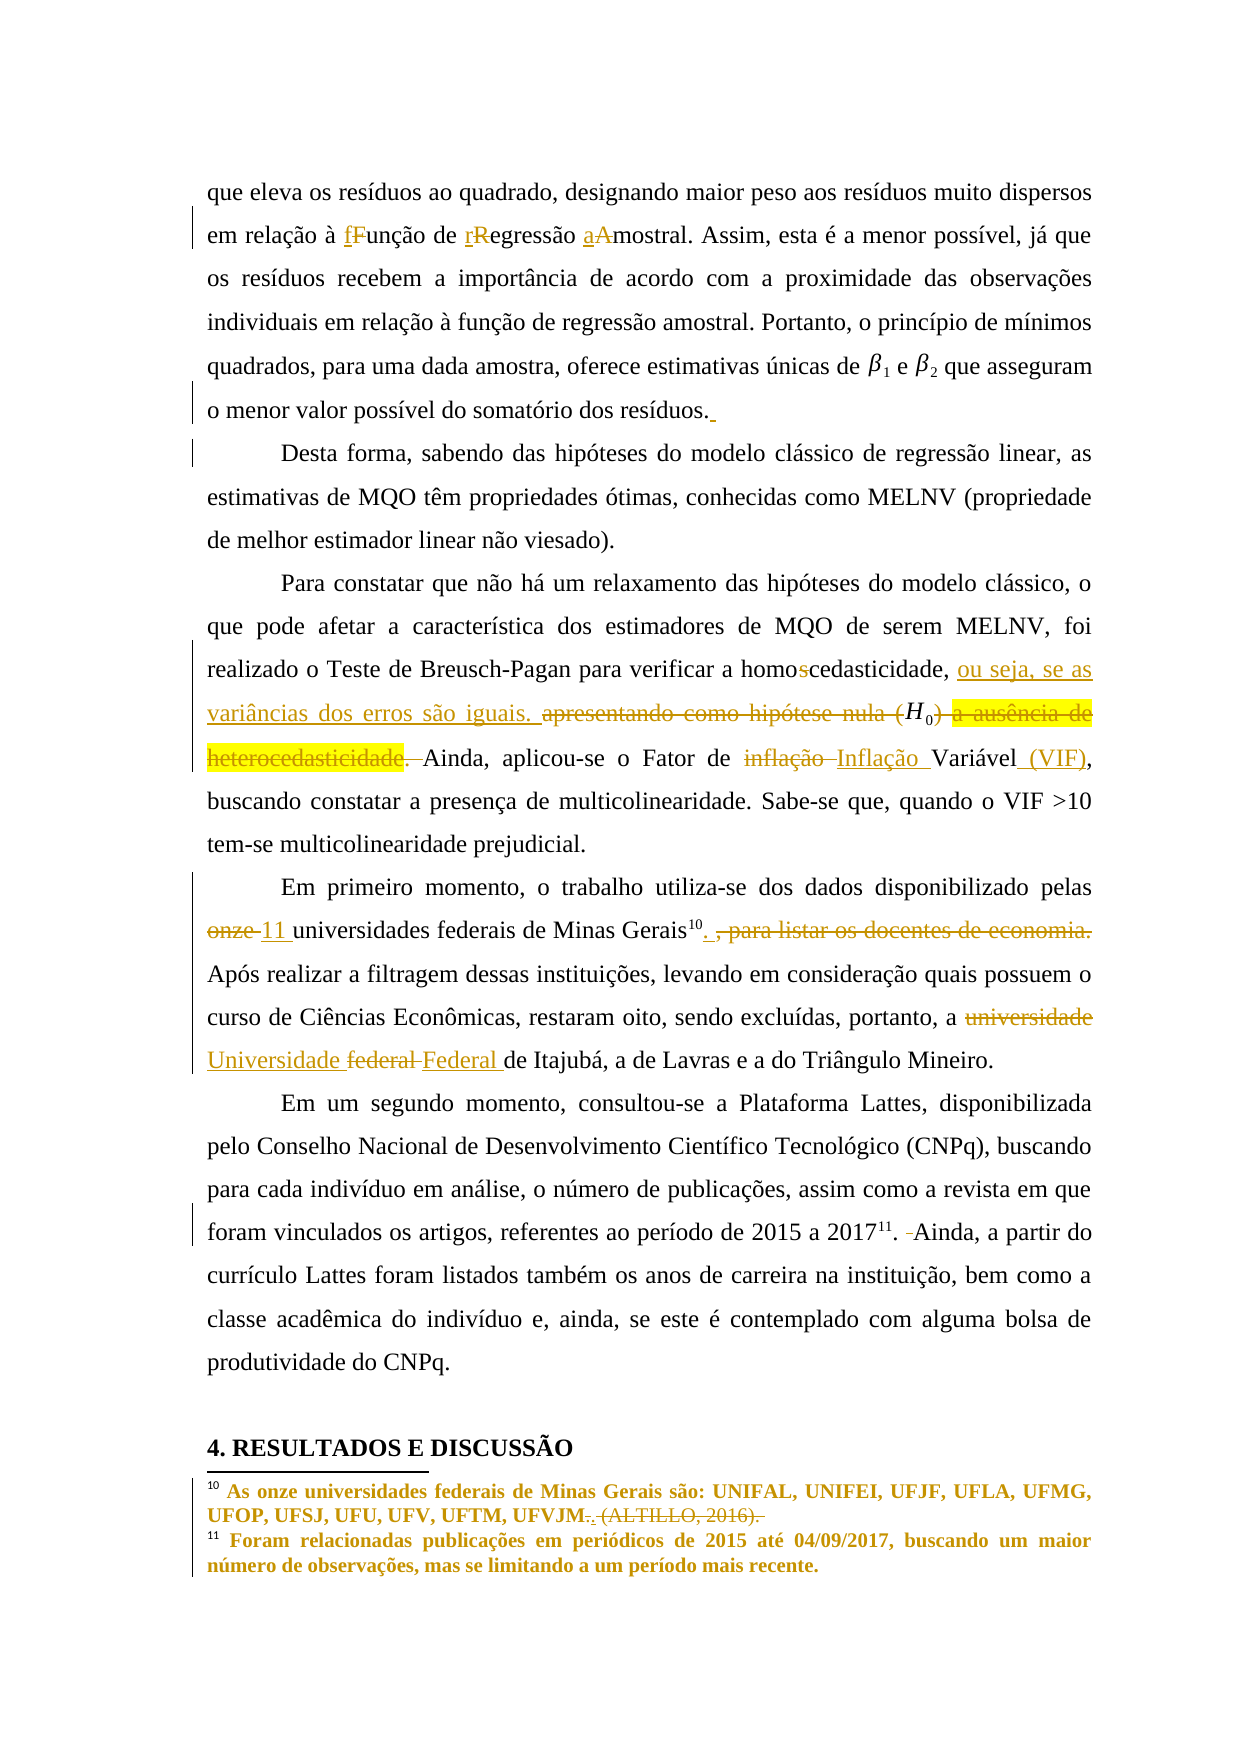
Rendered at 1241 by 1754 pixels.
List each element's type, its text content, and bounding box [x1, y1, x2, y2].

text Em um segundo momento, consultou-se a Plataforma Lattes, disponibilizada pelo Conselho Nacional de Desenvolvimento Científico Tecnológico (CNPq), buscando para cada indivíduo em análise, o número de publicações, assim como a revista em que foram vinculados os artigos, referentes ao período de 2015 a 2017. Ainda, a partir do currículo Lattes foram listados também os anos de carreira na instituição, bem como a classe acadêmica do indivíduo e, ainda, se este é contemplado com alguma bolsa de produtividade do CNPq. [207, 1088, 1092, 1376]
list Desta forma, sabendo das hipóteses do modelo clássico de regressão linear, as estimativas de MQO têm propriedades ótimas, conhecidas como MELNV (propriedade de melhor estimador linear não viesado). [207, 438, 1092, 553]
list Para constatar que não há um relaxamento das hipóteses do modelo clássico, o que pode afetar a característica dos estimadores de MQO de serem MELNV, foi realizado o Teste de Breusch-Pagan para verificar a homocedasticidade, Ainda, aplicou-se o Fator de Variável, buscando constatar a presença de multicolinearidade. Sabe-se que, quando o VIF >10 tem-se multicolinearidade prejudicial. [207, 568, 1092, 858]
text 4. RESULTADOS E DISCUSSÃO [207, 1433, 1092, 1462]
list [207, 177, 1092, 424]
text Em primeiro momento, o trabalho utiliza-se dos dados disponibilizado pelas universidades federais de Minas GeraisApós realizar a filtragem dessas instituições, levando em consideração quais possuem o curso de Ciências Econômicas, restaram oito, sendo excluídas, portanto, a de Itajubá, a de Lavras e a do Triângulo Mineiro. [207, 872, 1092, 1074]
